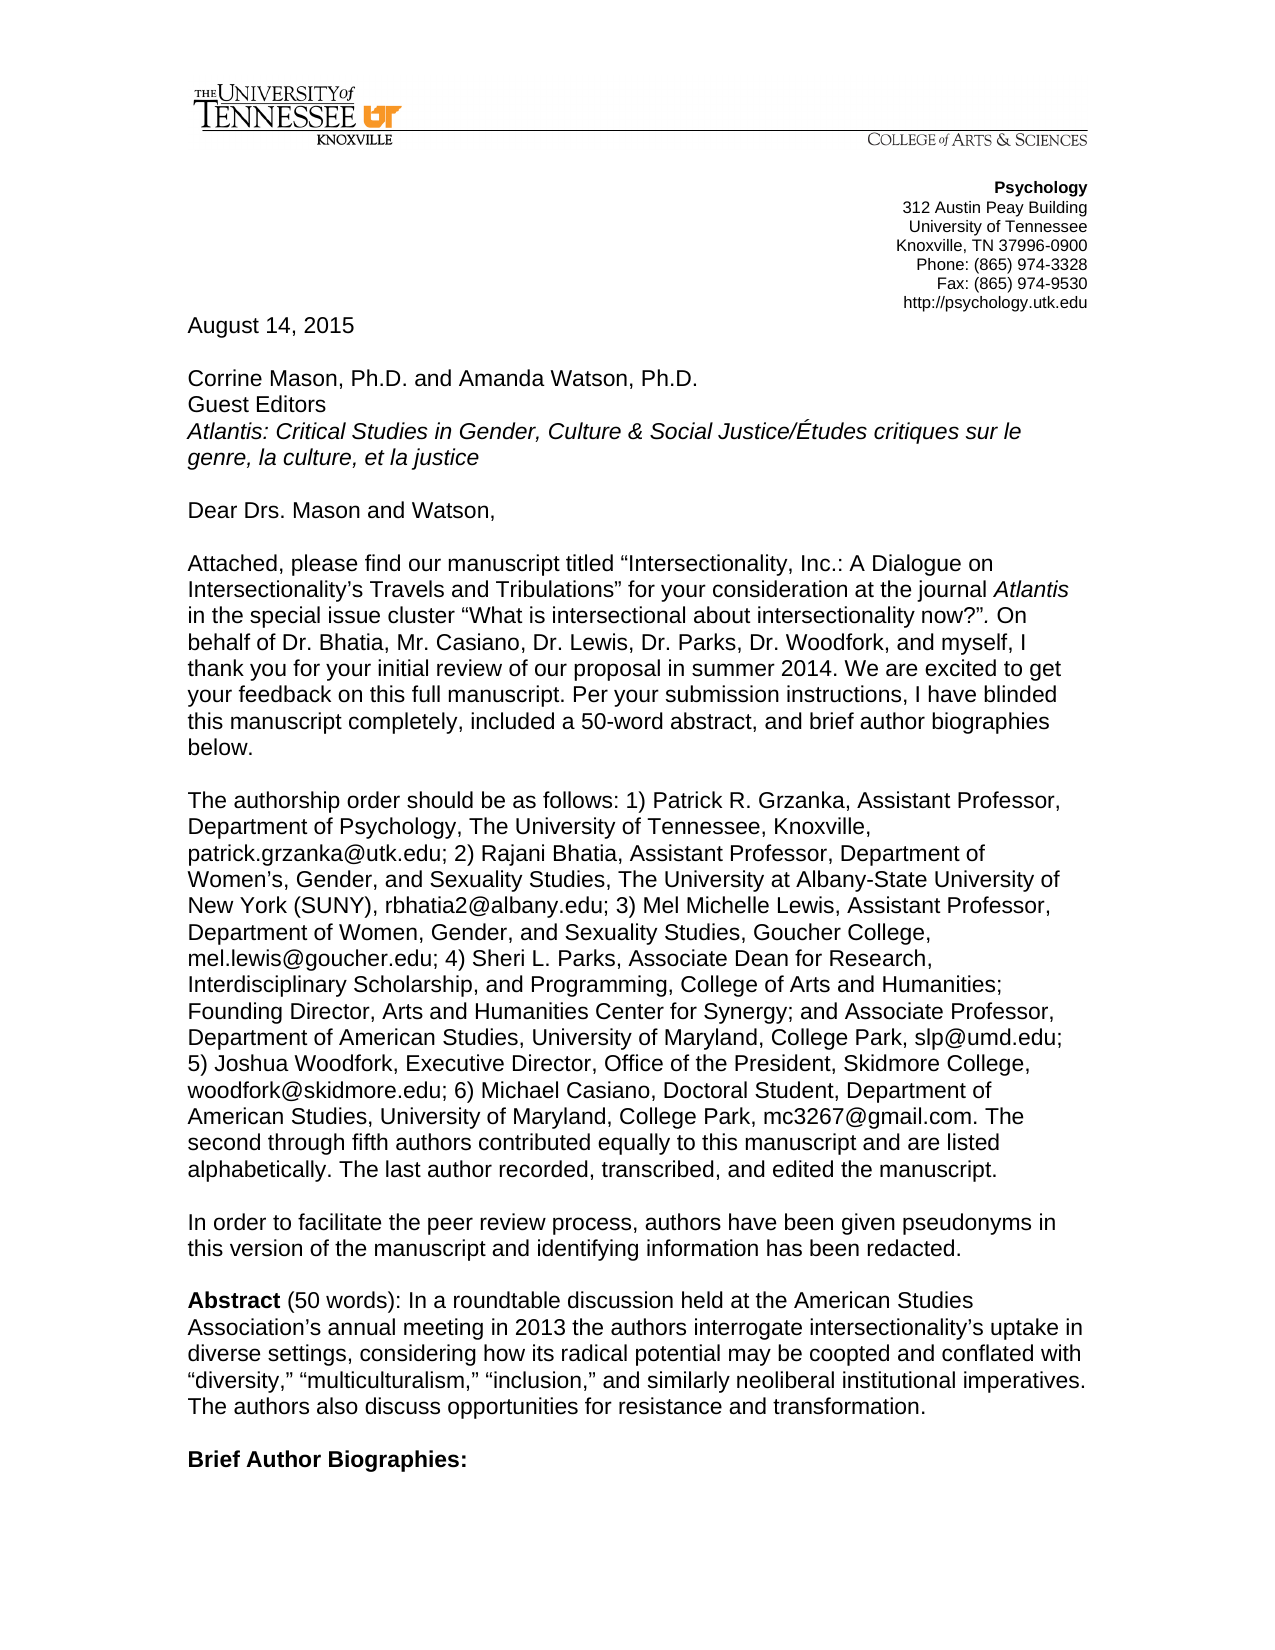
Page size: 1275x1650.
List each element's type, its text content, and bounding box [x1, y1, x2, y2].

text August 14, 2015 [187, 312, 1087, 339]
text In order to facilitate the peer review process, authors have been given pseudonyms in this version of the manuscript and identifying information has been redacted. [187, 1208, 1087, 1261]
text Dear Drs. Mason and Watson, [187, 497, 1087, 523]
text Corrine Mason, Ph.D. and Amanda Watson, Ph.D. [187, 365, 1087, 391]
text The authorship order should be as follows: 1) Patrick R. Grzanka, Assistant Professor, Department of Psychology, The University of Tennessee, Knoxville, patrick.grzanka@utk.edu; 2) Rajani Bhatia, Assistant Professor, Department of Women’s, Gender, and Sexuality Studies, The University at Albany-State University of New York (SUNY), rbhatia2@albany.edu; 3) Mel Michelle Lewis, Assistant Professor, Department of Women, Gender, and Sexuality Studies, Goucher College, mel.lewis@goucher.edu; 4) Sheri L. Parks, Associate Dean for Research, Interdisciplinary Scholarship, and Programming, College of Arts and Humanities; Founding Director, Arts and Humanities Center for Synergy; and Associate Professor, Department of American Studies, University of Maryland, College Park, slp@umd.edu; 5) Joshua Woodfork, Executive Director, Office of the President, Skidmore College, woodfork@skidmore.edu; 6) Michael Casiano, Doctoral Student, Department of American Studies, University of Maryland, College Park, mc3267@gmail.com. The second through fifth authors contributed equally to this manuscript and are listed alphabetically. The last author recorded, transcribed, and edited the manuscript. [187, 787, 1087, 1182]
picture [187, 75, 1088, 150]
text Brief Author Biographies: [187, 1446, 1087, 1472]
text Atlantis: Critical Studies in Gender, Culture & Social Justice/Études critiques sur le genre, la culture, et la justice [187, 418, 1087, 471]
text Attached, please find our manuscript titled “Intersectionality, Inc.: A Dialogue on Intersectionality’s Travels and Tribulations” for your consideration at the journal Atlantis in the special issue cluster “What is intersectional about intersectionality now?”. On behalf of Dr. Bhatia, Mr. Casiano, Dr. Lewis, Dr. Parks, Dr. Woodfork, and myself, I thank you for your initial review of our proposal in summer 2014. We are excited to get your feedback on this full manuscript. Per your submission instructions, I have blinded this manuscript completely, included a 50-word abstract, and brief author biographies below. [187, 549, 1087, 760]
text Abstract (50 words): In a roundtable discussion held at the American Studies Association’s annual meeting in 2013 the authors interrogate intersectionality’s uptake in diverse settings, considering how its radical potential may be coopted and conflated with “diversity,” “multiculturalism,” “inclusion,” and similarly neoliberal institutional imperatives. The authors also discuss opportunities for resistance and transformation. [187, 1287, 1087, 1419]
text Guest Editors [187, 391, 1087, 418]
